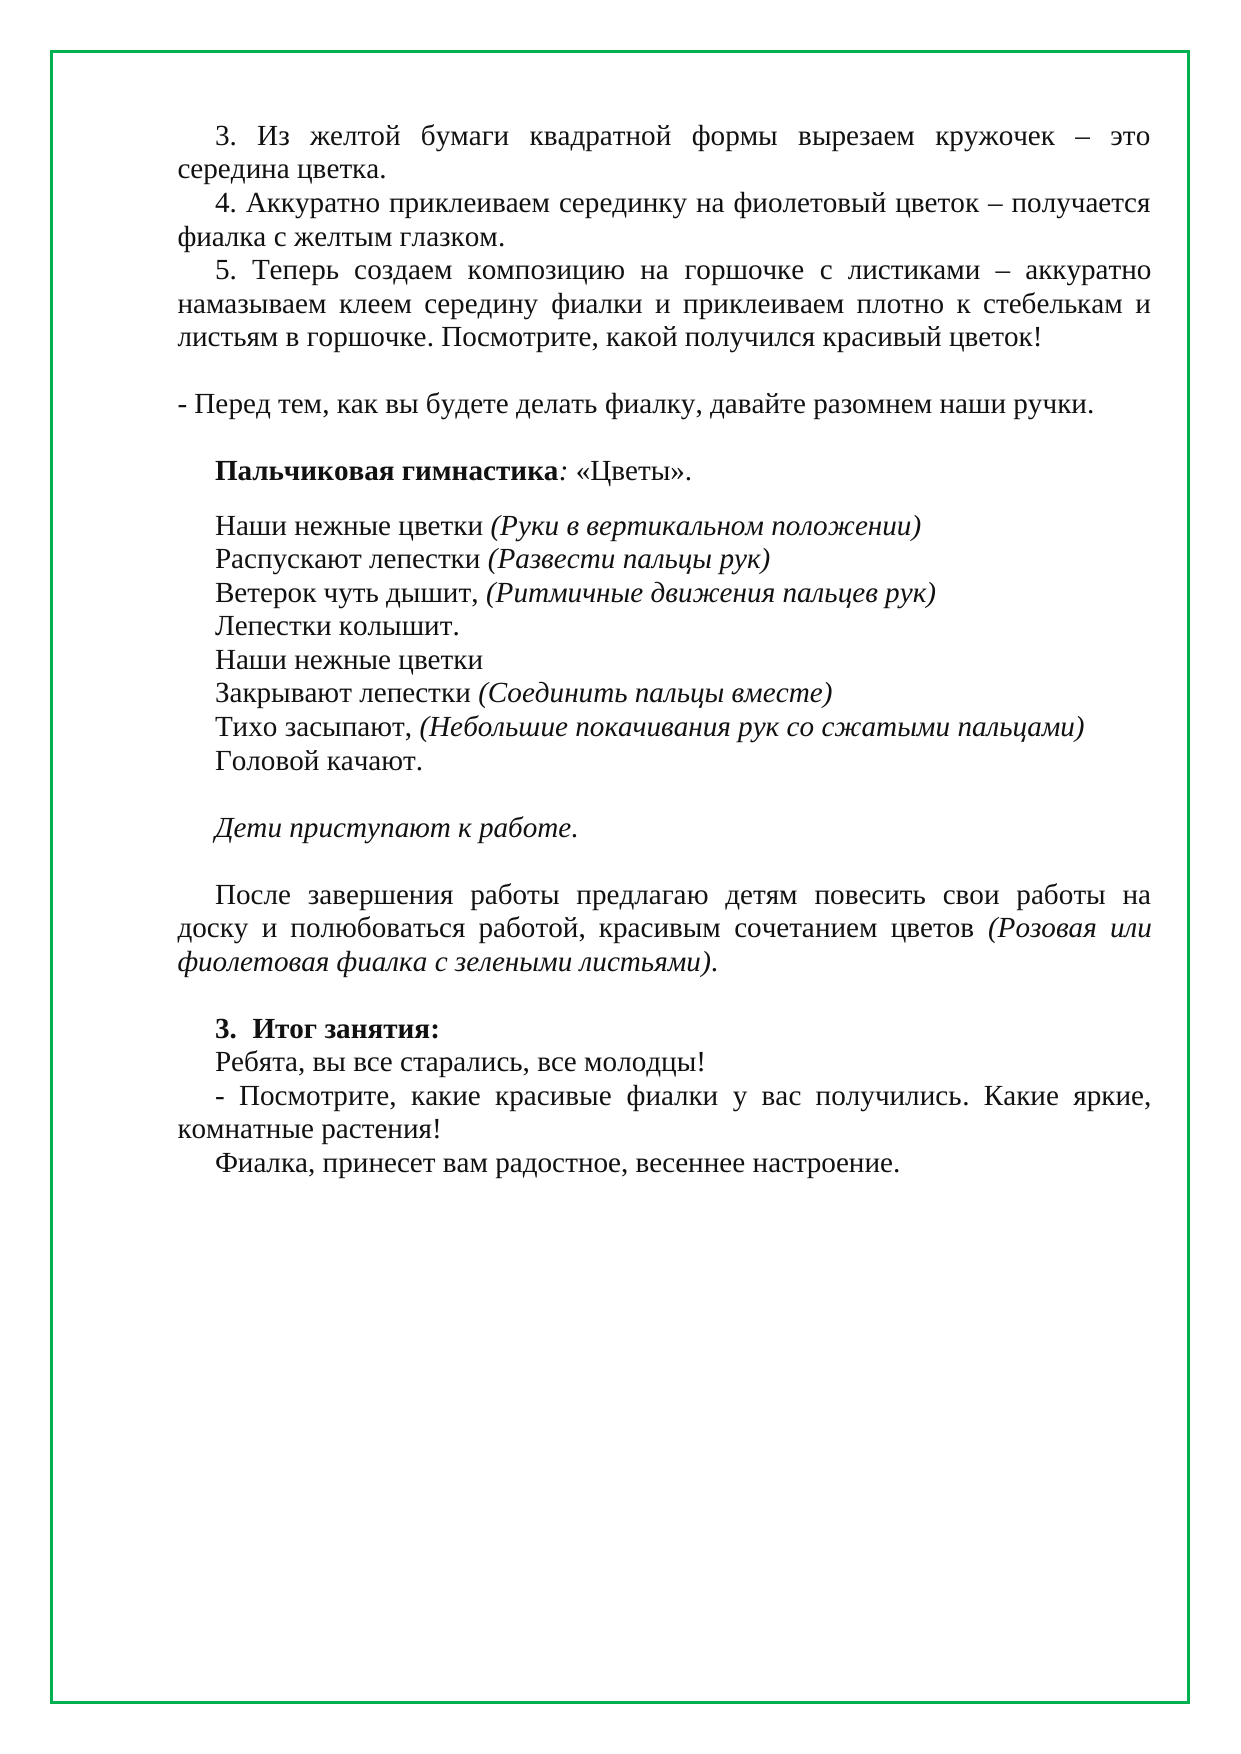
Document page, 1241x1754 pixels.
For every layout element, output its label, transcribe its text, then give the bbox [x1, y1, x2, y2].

text Пальчиковая гимнастика: «Цветы». [177, 453, 1152, 487]
text Ветерок чуть дышит, (Ритмичные движения пальцев рук) [177, 575, 1152, 608]
text Лепестки колышит. [177, 608, 1152, 642]
text 5. Теперь создаем композицию на горшочке с листиками – аккуратно намазываем клеем середину фиалки и приклеиваем плотно к стебелькам и листьям в горшочке. Посмотрите, какой получился красивый цветок! [177, 252, 1152, 353]
text Закрывают лепестки (Соединить пальцы вместе) [177, 676, 1152, 709]
list Итог занятия: [215, 1011, 1152, 1044]
text Ребята, вы все старались, все молодцы! [177, 1044, 1152, 1078]
text Тихо засыпают, (Небольшие покачивания рук со сжатыми пальцами) [177, 709, 1152, 743]
text - Перед тем, как вы будете делать фиалку, давайте разомнем наши ручки. [177, 386, 1152, 420]
text Дети приступают к работе. [177, 810, 1152, 843]
text 4. Аккуратно приклеиваем серединку на фиолетовый цветок – получается фиалка с желтым глазком. [177, 185, 1152, 252]
text После завершения работы предлагаю детям повесить свои работы на доску и полюбоваться работой, красивым сочетанием цветов (Розовая или фиолетовая фиалка с зелеными листьями). [177, 877, 1152, 977]
text Наши нежные цветки [177, 642, 1152, 676]
text Наши нежные цветки (Руки в вертикальном положении) [177, 508, 1152, 541]
text Фиалка, принесет вам радостное, весеннее настроение. [177, 1145, 1152, 1179]
text - Посмотрите, какие красивые фиалки у вас получились. Какие яркие, комнатные растения! [177, 1078, 1152, 1145]
text Распускают лепестки (Развести пальцы рук) [177, 541, 1152, 575]
text Головой качают. [177, 743, 1152, 776]
text 3. Из желтой бумаги квадратной формы вырезаем кружочек – это середина цветка. [177, 118, 1152, 185]
